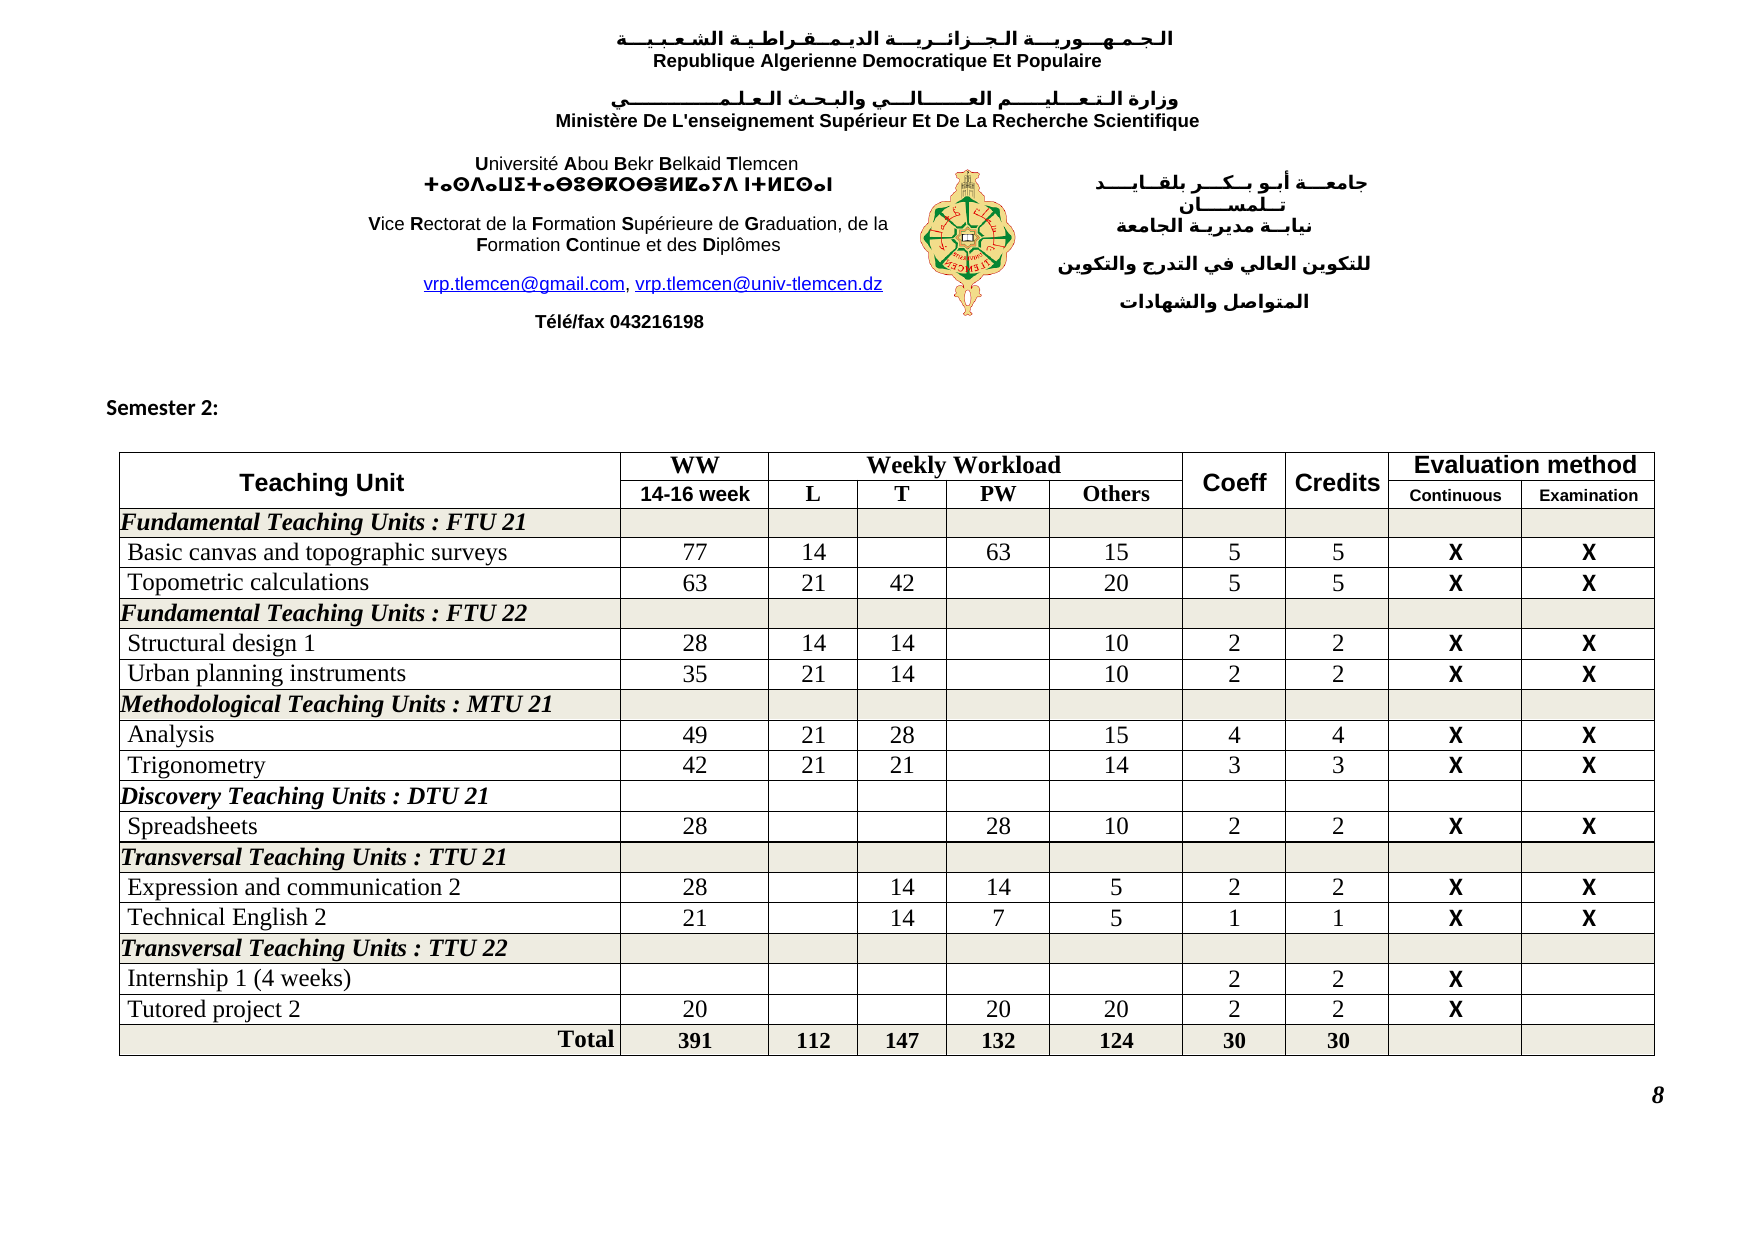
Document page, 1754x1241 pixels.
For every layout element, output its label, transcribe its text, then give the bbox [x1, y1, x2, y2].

table_cell Others [1050, 481, 1182, 508]
table_cell 5 [1050, 903, 1182, 933]
table_cell Examination [1522, 481, 1654, 508]
table_cell 14 [1050, 751, 1182, 780]
table_cell [858, 599, 946, 628]
table_cell 5 [1050, 873, 1182, 902]
table_cell X [1389, 751, 1521, 780]
table_cell X [1389, 721, 1521, 750]
table_cell [769, 995, 857, 1024]
table_cell [1183, 843, 1285, 872]
table_cell 21 [769, 660, 857, 689]
table_cell [1522, 934, 1654, 963]
table_cell X [1522, 812, 1654, 841]
table_cell X [1522, 751, 1654, 780]
table_cell 2 [1286, 660, 1388, 689]
table_cell 28 [947, 812, 1049, 841]
table_header Coeff [1183, 453, 1285, 508]
table_cell [769, 903, 857, 933]
table_cell [858, 934, 946, 963]
table_cell T [858, 481, 946, 508]
table_cell X [1389, 903, 1521, 933]
table_cell 2 [1183, 964, 1285, 994]
table_cell [1389, 1025, 1521, 1054]
table_cell [1389, 843, 1521, 872]
table_cell 63 [947, 538, 1049, 567]
table_cell 20 [1050, 995, 1182, 1024]
table_cell 42 [621, 751, 768, 780]
table_cell X [1389, 568, 1521, 598]
table_cell 14 [858, 873, 946, 902]
table_cell 21 [769, 568, 857, 598]
table_cell 124 [1050, 1025, 1182, 1054]
table_cell 5 [1286, 538, 1388, 567]
table_cell [858, 812, 946, 841]
table_cell [769, 843, 857, 872]
table_cell 1 [1286, 903, 1388, 933]
table_cell 14 [858, 660, 946, 689]
table_cell [1389, 509, 1521, 537]
table_cell [1389, 781, 1521, 811]
picture [910, 168, 1025, 317]
table_cell [1050, 781, 1182, 811]
table_cell [947, 629, 1049, 658]
table_cell [858, 509, 946, 537]
table_cell Fundamental Teaching Units : FTU 21 [120, 509, 620, 537]
table_cell [1522, 995, 1654, 1024]
table_cell [1522, 781, 1654, 811]
table_cell X [1389, 995, 1521, 1024]
table_cell 28 [621, 812, 768, 841]
table_cell [947, 751, 1049, 780]
table_cell 2 [1183, 629, 1285, 658]
table_cell 14 [858, 903, 946, 933]
table_cell [1183, 509, 1285, 537]
table_header Weekly Workload [769, 453, 1182, 479]
table_cell 20 [947, 995, 1049, 1024]
table_cell Transversal Teaching Units : TTU 22 [120, 934, 620, 963]
table_cell [947, 660, 1049, 689]
table_cell [769, 781, 857, 811]
table_cell [1286, 781, 1388, 811]
table_cell 3 [1286, 751, 1388, 780]
table_cell [858, 995, 946, 1024]
table_cell X [1389, 812, 1521, 841]
table_cell 2 [1286, 995, 1388, 1024]
table_cell X [1522, 903, 1654, 933]
table_cell 147 [858, 1025, 946, 1054]
table_cell [1286, 509, 1388, 537]
table_cell [947, 781, 1049, 811]
table_cell 21 [769, 751, 857, 780]
table_cell [858, 964, 946, 994]
table_cell X [1389, 660, 1521, 689]
table_cell PW [947, 481, 1049, 508]
table_cell X [1522, 538, 1654, 567]
table_cell [621, 690, 768, 719]
table_cell [1286, 599, 1388, 628]
table_cell Transversal Teaching Units : TTU 21 [120, 843, 620, 872]
table_cell 2 [1183, 812, 1285, 841]
table_cell [769, 873, 857, 902]
table_cell Tutored project 2 [120, 995, 620, 1024]
table_cell [858, 843, 946, 872]
table_cell [858, 690, 946, 719]
table_cell [1183, 690, 1285, 719]
table_cell [1183, 934, 1285, 963]
table_cell 2 [1286, 873, 1388, 902]
table_cell [621, 843, 768, 872]
table_cell X [1522, 660, 1654, 689]
table_cell [769, 934, 857, 963]
table_cell 21 [769, 721, 857, 750]
table_cell [947, 509, 1049, 537]
table_cell [769, 812, 857, 841]
table_cell 42 [858, 568, 946, 598]
table_cell Structural design 1 [120, 629, 620, 658]
table_cell 3 [1183, 751, 1285, 780]
table_cell [769, 509, 857, 537]
table_cell [769, 599, 857, 628]
table_cell Expression and communication 2 [120, 873, 620, 902]
table_cell X [1389, 629, 1521, 658]
table_header Credits [1286, 453, 1388, 508]
table_cell [1050, 599, 1182, 628]
table_cell [1183, 781, 1285, 811]
table_cell 14 [769, 629, 857, 658]
table_cell 2 [1286, 964, 1388, 994]
table_cell [1389, 599, 1521, 628]
table_cell X [1522, 873, 1654, 902]
table_cell 30 [1183, 1025, 1285, 1054]
table_cell [947, 568, 1049, 598]
table_cell 49 [621, 721, 768, 750]
table_cell X [1522, 568, 1654, 598]
table_header Evaluation method [1389, 453, 1654, 479]
table_cell 15 [1050, 538, 1182, 567]
table_cell Basic canvas and topographic surveys [120, 538, 620, 567]
table_cell Urban planning instruments [120, 660, 620, 689]
table_header Teaching Unit [120, 453, 620, 508]
table_cell [1050, 843, 1182, 872]
table_cell X [1522, 721, 1654, 750]
table_cell 5 [1183, 568, 1285, 598]
table_cell [947, 721, 1049, 750]
table_cell 10 [1050, 660, 1182, 689]
table_cell [621, 964, 768, 994]
table_cell Technical English 2 [120, 903, 620, 933]
table_cell Spreadsheets [120, 812, 620, 841]
table_cell 35 [621, 660, 768, 689]
table_cell Discovery Teaching Units : DTU 21 [120, 781, 620, 811]
table_cell 14-16 week [621, 481, 768, 508]
table_cell [1522, 599, 1654, 628]
table_cell [947, 843, 1049, 872]
table_cell 28 [621, 629, 768, 658]
table_cell [1522, 843, 1654, 872]
table_cell 20 [1050, 568, 1182, 598]
table_cell [1522, 964, 1654, 994]
table_cell 28 [621, 873, 768, 902]
table_cell Topometric calculations [120, 568, 620, 598]
table_cell [858, 538, 946, 567]
table_header WW [621, 453, 768, 479]
table_cell [1050, 964, 1182, 994]
table_cell 132 [947, 1025, 1049, 1054]
table_cell 5 [1286, 568, 1388, 598]
table_cell 14 [858, 629, 946, 658]
table_cell 14 [769, 538, 857, 567]
table_cell [1050, 690, 1182, 719]
table_cell [621, 509, 768, 537]
table_cell 20 [621, 995, 768, 1024]
table_cell 1 [1183, 903, 1285, 933]
table_cell 2 [1183, 995, 1285, 1024]
table_cell [769, 690, 857, 719]
table_cell [621, 934, 768, 963]
table_cell [1522, 509, 1654, 537]
table_cell 10 [1050, 629, 1182, 658]
table_cell 4 [1286, 721, 1388, 750]
table_cell Trigonometry [120, 751, 620, 780]
table_cell 112 [769, 1025, 857, 1054]
text Semester 2: [106, 393, 1666, 422]
table_cell 2 [1183, 660, 1285, 689]
table_cell [1286, 934, 1388, 963]
table_cell [1389, 690, 1521, 719]
table_cell [621, 781, 768, 811]
table_cell 391 [621, 1025, 768, 1054]
table_cell [1286, 843, 1388, 872]
table_cell [1522, 1025, 1654, 1054]
table_cell [947, 964, 1049, 994]
table_cell [1522, 690, 1654, 719]
table_cell 77 [621, 538, 768, 567]
table_cell 28 [858, 721, 946, 750]
table_cell 2 [1286, 629, 1388, 658]
table_cell 14 [947, 873, 1049, 902]
table_cell 7 [947, 903, 1049, 933]
table_cell Methodological Teaching Units : MTU 21 [120, 690, 620, 719]
table_cell [621, 599, 768, 628]
table_cell 2 [1286, 812, 1388, 841]
table_cell Fundamental Teaching Units : FTU 22 [120, 599, 620, 628]
table_cell [947, 690, 1049, 719]
table_cell [1286, 690, 1388, 719]
table_cell 10 [1050, 812, 1182, 841]
table_cell [1389, 934, 1521, 963]
table_cell X [1522, 629, 1654, 658]
table_cell 15 [1050, 721, 1182, 750]
table_cell Analysis [120, 721, 620, 750]
table_cell 30 [1286, 1025, 1388, 1054]
table_cell X [1389, 538, 1521, 567]
table_cell X [1389, 964, 1521, 994]
table_cell X [1389, 873, 1521, 902]
table_cell Internship 1 (4 weeks) [120, 964, 620, 994]
table_cell [858, 781, 946, 811]
table_cell [1050, 509, 1182, 537]
table_cell [1183, 599, 1285, 628]
table_cell 63 [621, 568, 768, 598]
table_cell L [769, 481, 857, 508]
table_cell [769, 964, 857, 994]
table_cell 5 [1183, 538, 1285, 567]
table_cell Continuous [1389, 481, 1521, 508]
table_cell [947, 599, 1049, 628]
table_cell 21 [858, 751, 946, 780]
table_cell 21 [621, 903, 768, 933]
table_cell [947, 934, 1049, 963]
table_cell 2 [1183, 873, 1285, 902]
table_cell Total [120, 1025, 620, 1054]
table_cell 4 [1183, 721, 1285, 750]
table_cell [1050, 934, 1182, 963]
